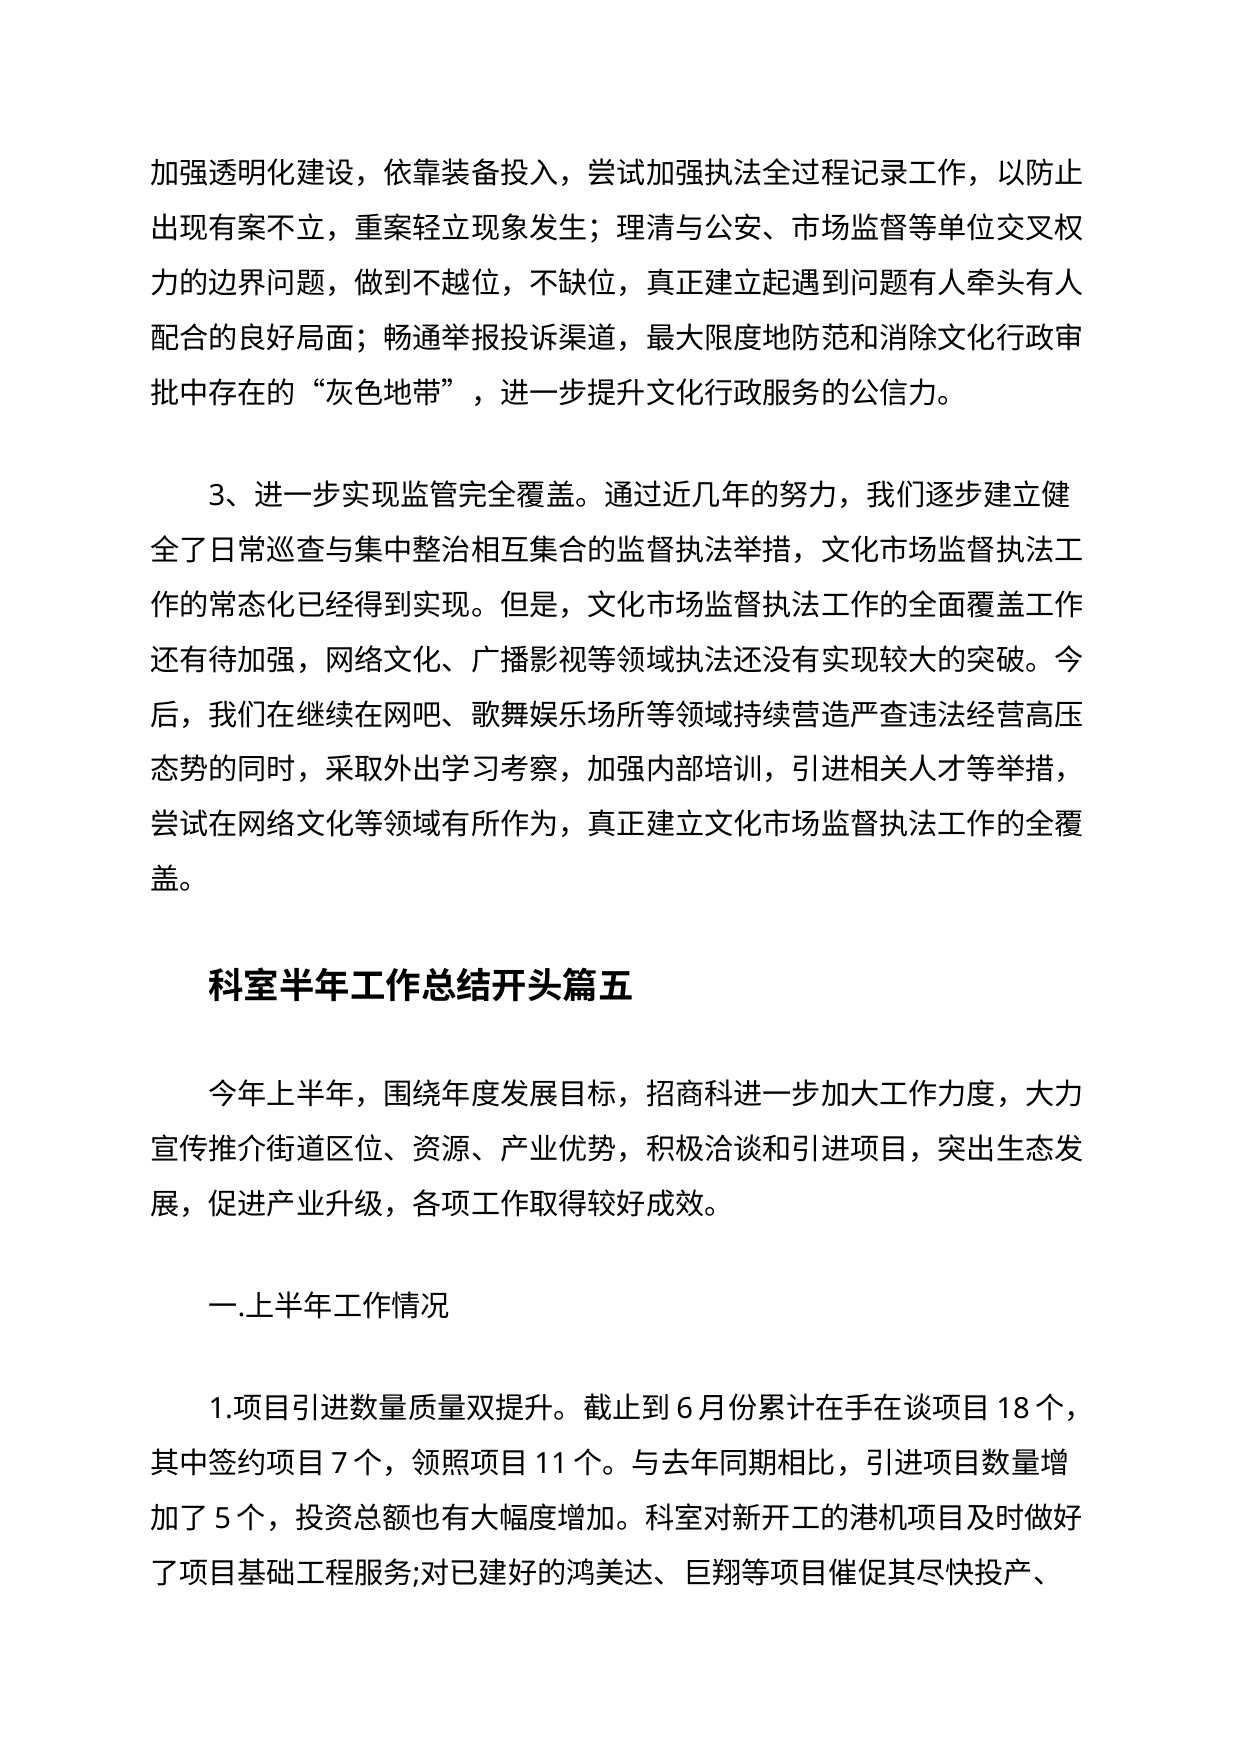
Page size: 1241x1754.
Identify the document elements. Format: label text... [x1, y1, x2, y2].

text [150, 150, 1090, 412]
text 今年上半年，围绕年度发展目标，招商科进一步加大工作力度，大力宣传推介街道区位、资源、产业优势，积极洽谈和引进项目，突出生态发展，促进产业升级，各项工作取得较好成效。 [150, 1071, 1090, 1223]
text 一.上半年工作情况 [150, 1282, 1090, 1325]
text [150, 1384, 1090, 1592]
text 科室半年工作总结开头篇五 [150, 957, 1090, 1009]
text 3、进一步实现监管完全覆盖。通过近几年的努力，我们逐步建立健全了日常巡查与集中整治相互集合的监督执法举措，文化市场监督执法工作的常态化已经得到实现。但是，文化市场监督执法工作的全面覆盖工作还有待加强，网络文化、广播影视等领域执法还没有实现较大的突破。今后，我们在继续在网吧、歌舞娱乐场所等领域持续营造严查违法经营高压态势的同时，采取外出学习考察，加强内部培训，引进相关人才等举措，尝试在网络文化等领域有所作为，真正建立文化市场监督执法工作的全覆盖。 [150, 471, 1090, 898]
